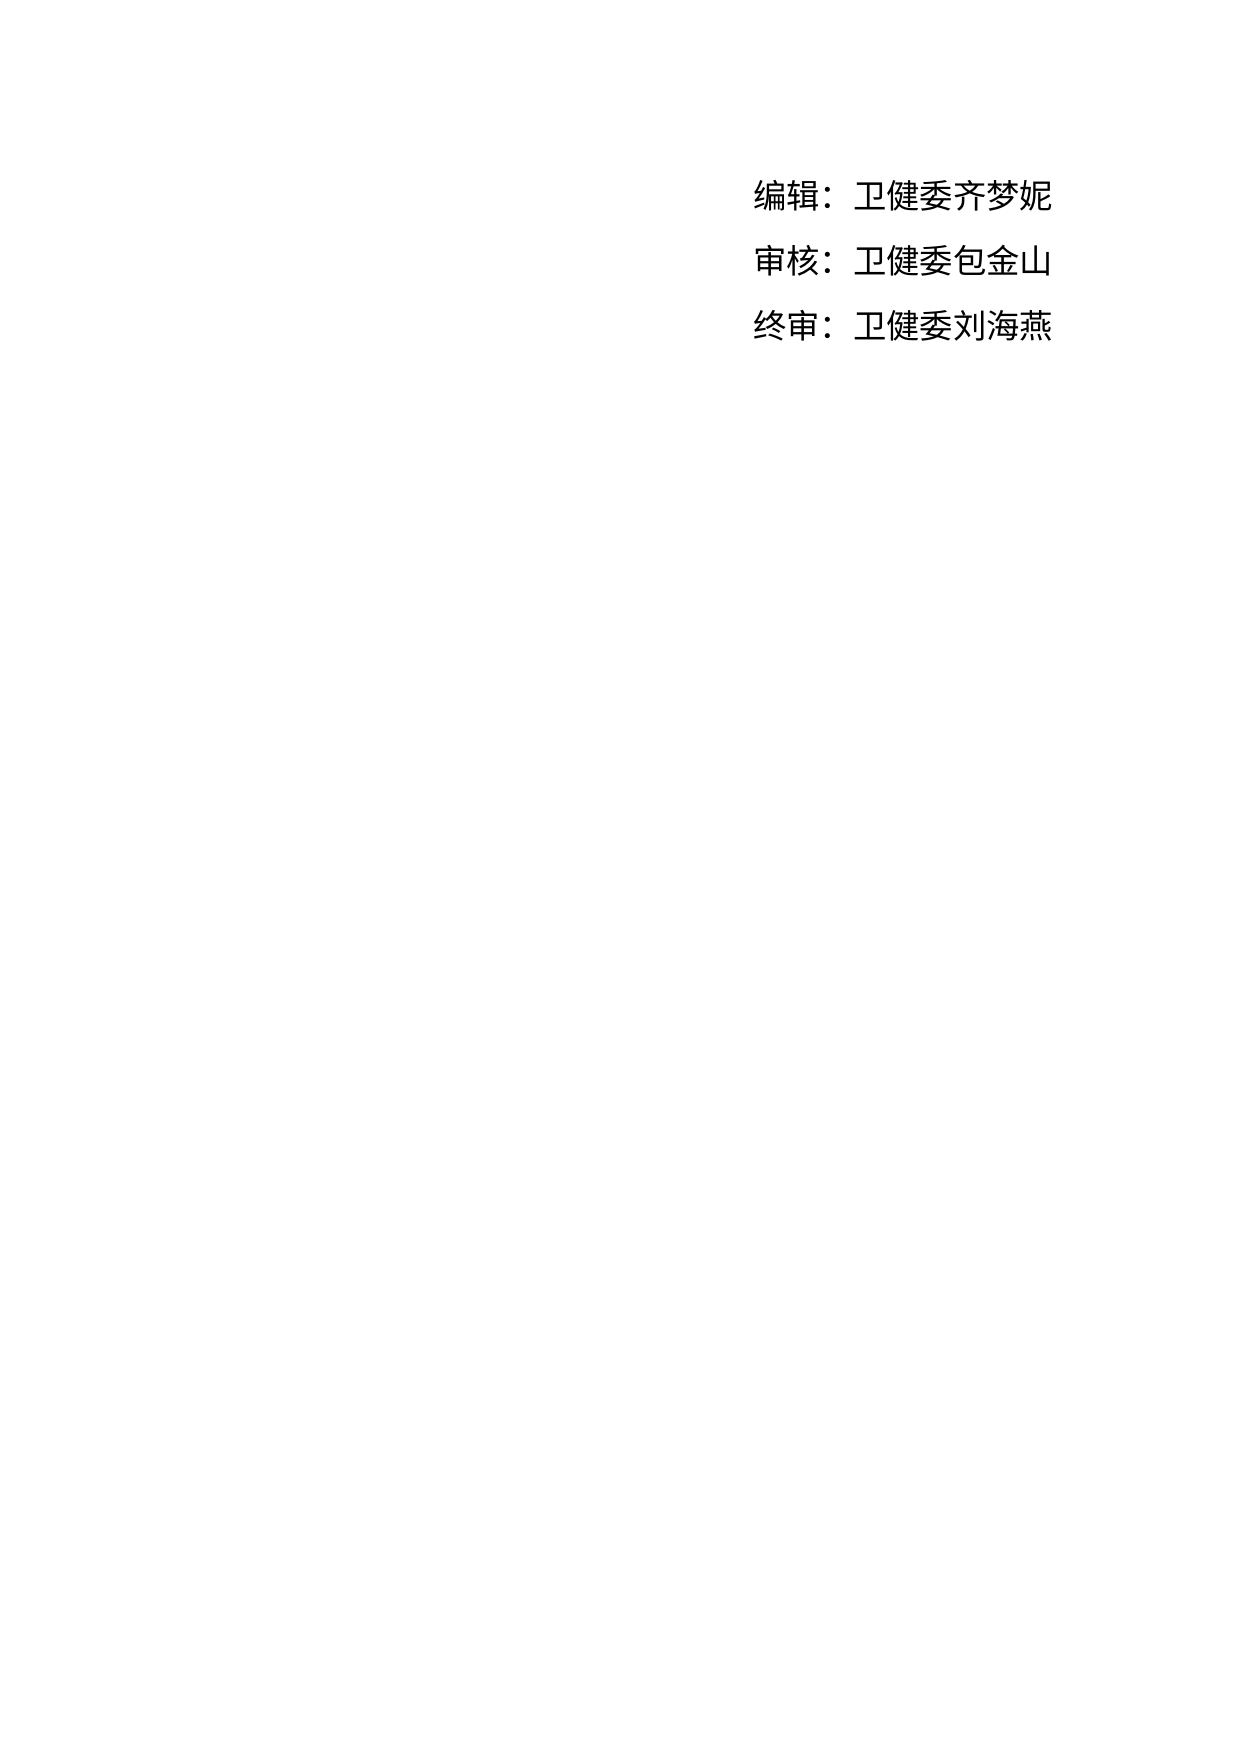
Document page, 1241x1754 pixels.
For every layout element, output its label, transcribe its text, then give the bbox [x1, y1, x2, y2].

text 终审：卫健委刘海燕 [187, 292, 1053, 357]
text 编辑：卫健委齐梦妮 [187, 162, 1053, 227]
text 审核：卫健委包金山 [187, 227, 1053, 292]
